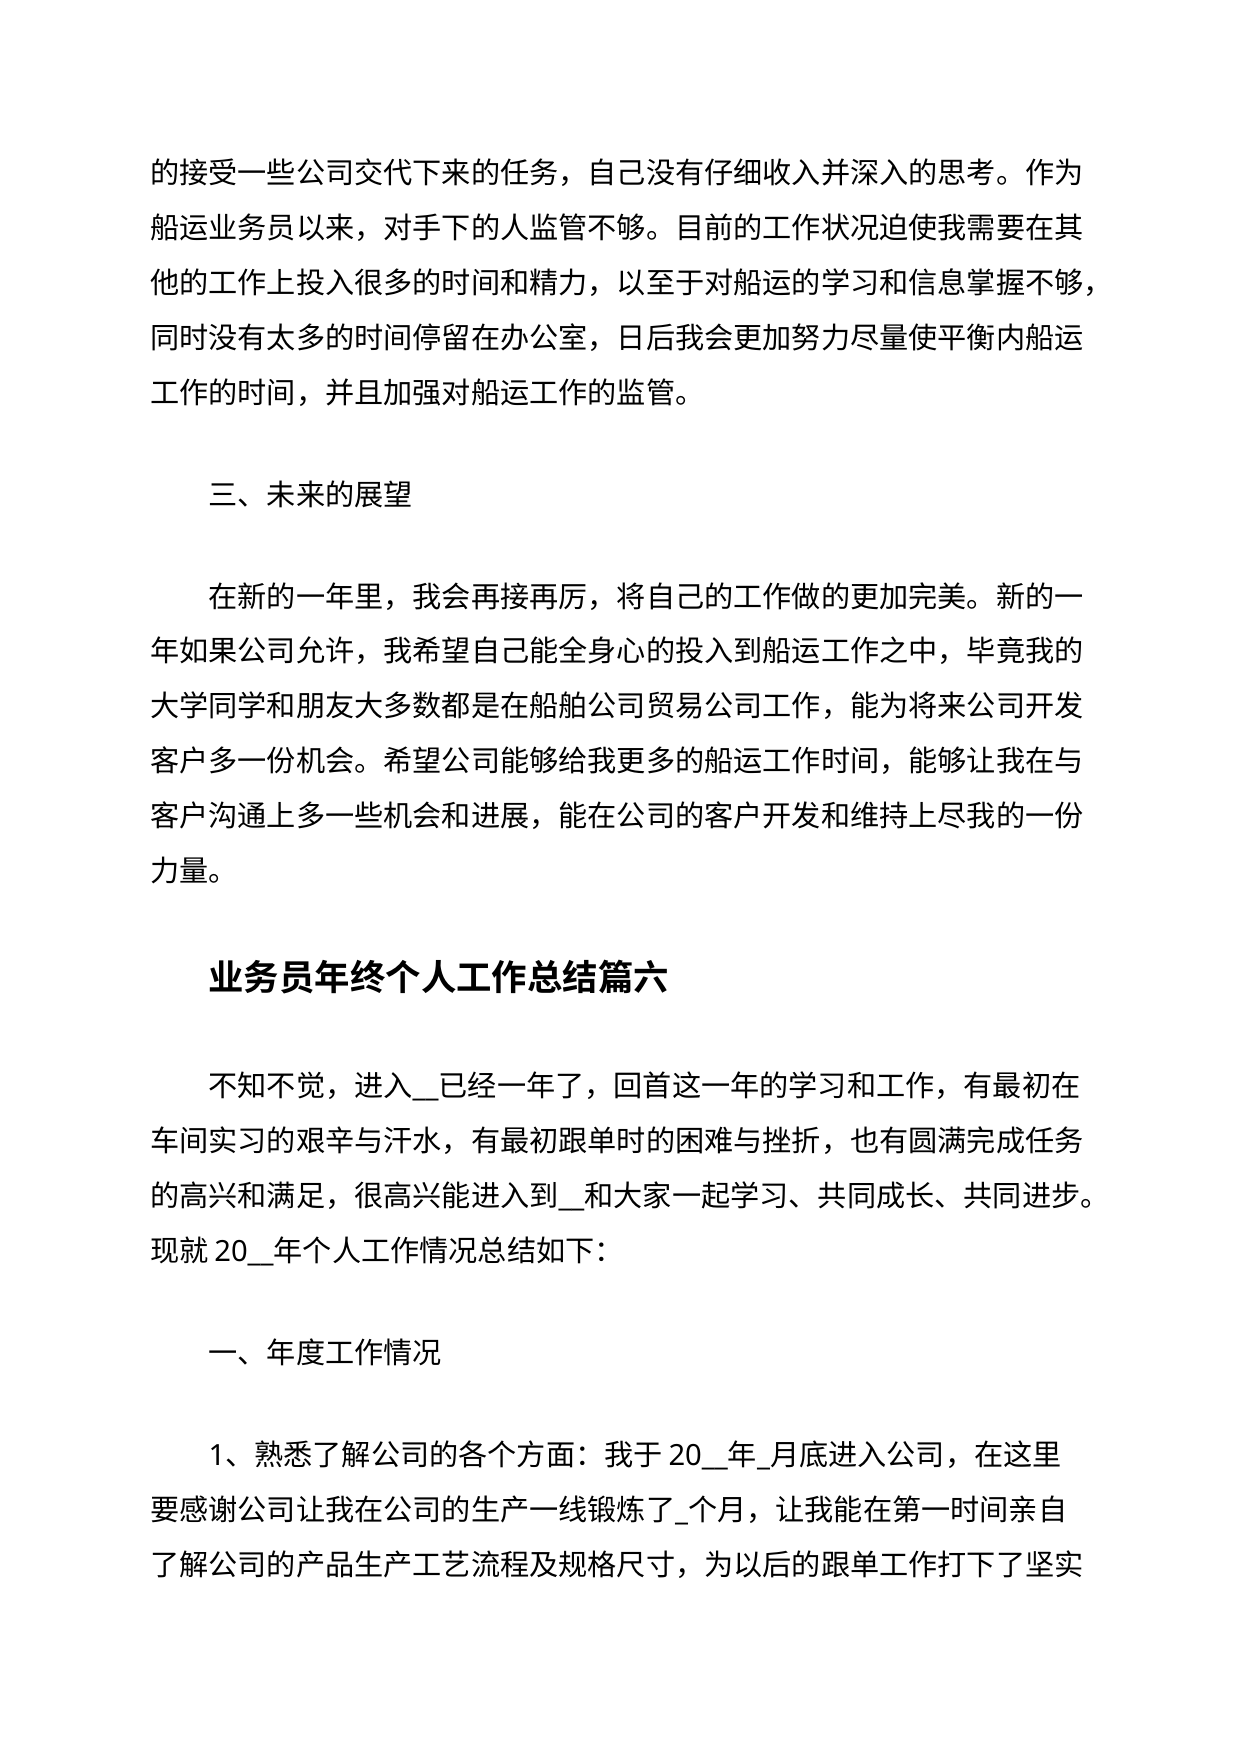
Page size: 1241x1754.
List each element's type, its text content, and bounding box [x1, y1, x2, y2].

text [150, 150, 1090, 412]
text 一、年度工作情况 [150, 1330, 1090, 1372]
text 三、未来的展望 [150, 471, 1090, 514]
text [150, 1431, 1090, 1584]
text 不知不觉，进入__已经一年了，回首这一年的学习和工作，有最初在车间实习的艰辛与汗水，有最初跟单时的困难与挫折，也有圆满完成任务的高兴和满足，很高兴能进入到__和大家一起学习、共同成长、共同进步。现就20__年个人工作情况总结如下： [150, 1063, 1090, 1270]
text 在新的一年里，我会再接再厉，将自己的工作做的更加完美。新的一年如果公司允许，我希望自己能全身心的投入到船运工作之中，毕竟我的大学同学和朋友大多数都是在船舶公司贸易公司工作，能为将来公司开发客户多一份机会。希望公司能够给我更多的船运工作时间，能够让我在与客户沟通上多一些机会和进展，能在公司的客户开发和维持上尽我的一份力量。 [150, 573, 1090, 890]
text 业务员年终个人工作总结篇六 [150, 949, 1090, 1001]
